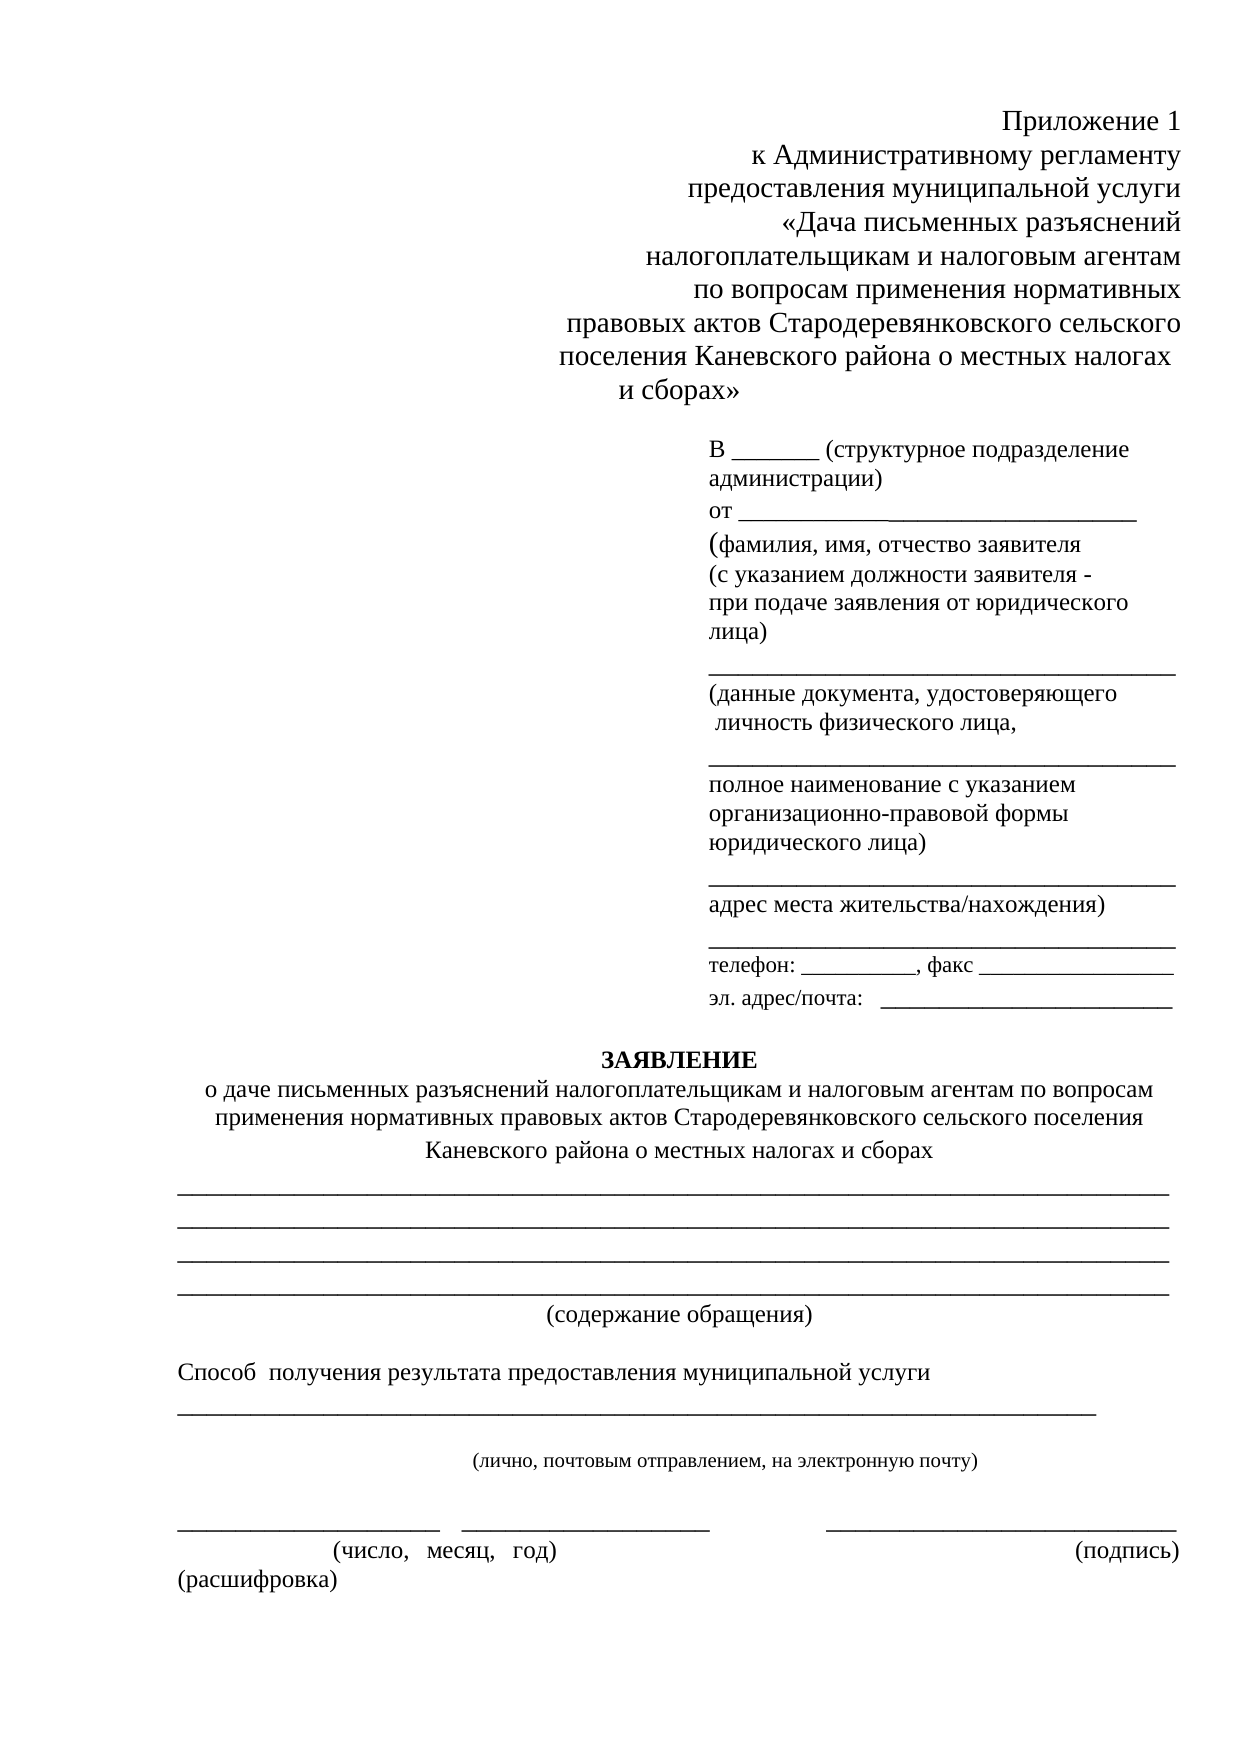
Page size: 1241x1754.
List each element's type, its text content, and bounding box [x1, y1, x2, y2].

text (число, месяц, год) (подпись) (расшифровка) [177, 1535, 1181, 1593]
text Способ получения результата предоставления муниципальной услуги _______________________________________________________________ [177, 1357, 1181, 1419]
text правовых актов Стародеревянковского сельского [177, 305, 1181, 338]
text поселения Каневского района о местных налогах и сборах» [177, 338, 1181, 405]
text при подаче заявления от юридического лица) [709, 587, 1181, 645]
text ________________________________ [709, 856, 1181, 889]
text по вопросам применения нормативных [177, 271, 1181, 305]
text ____________________________________________________________________ [177, 1265, 1181, 1299]
text к Административному регламенту [177, 137, 1181, 171]
text «Дача письменных разъяснений [177, 204, 1181, 238]
text юридического лица) [709, 827, 1181, 856]
text ________________________________ [709, 645, 1181, 678]
text о даче письменных разъяснений налогоплательщикам и налоговым агентам по вопросам применения нормативных правовых актов Стародеревянковского сельского поселения Каневского района о местных налогах и сборах [177, 1074, 1181, 1165]
text налогоплательщикам и налоговым агентам [177, 238, 1181, 271]
text полное наименование с указанием [709, 769, 1181, 798]
text адрес места жительства/нахождения) ________________________________ [709, 889, 1181, 952]
text телефон: __________, факс _________________ [709, 952, 1181, 978]
text эл. адрес/почта: ____________________ [709, 978, 1181, 1011]
text ________________________________ [709, 736, 1181, 769]
text __________________ _________________ ________________________ [177, 1502, 1181, 1535]
text организационно-правовой формы [709, 798, 1181, 827]
text ЗАЯВЛЕНИЕ [177, 1045, 1181, 1074]
text личность физического лица, [709, 707, 1181, 736]
text от _____________________________ [709, 492, 1181, 525]
text предоставления муниципальной услуги [177, 171, 1181, 204]
text Приложение 1 [177, 103, 1181, 137]
text ____________________________________________________________________ [177, 1165, 1181, 1198]
text (с указанием должности заявителя - [709, 559, 1181, 587]
text В _______ (структурное подразделение администрации) [709, 434, 1181, 492]
text (содержание обращения) [177, 1299, 1181, 1328]
text ____________________________________________________________________ [177, 1232, 1181, 1265]
text (фамилия, имя, отчество заявителя [709, 525, 1181, 559]
text ____________________________________________________________________ [177, 1198, 1181, 1232]
text (данные документа, удостоверяющего [709, 678, 1181, 707]
text (лично, почтовым отправлением, на электронную почту) [398, 1448, 1181, 1472]
